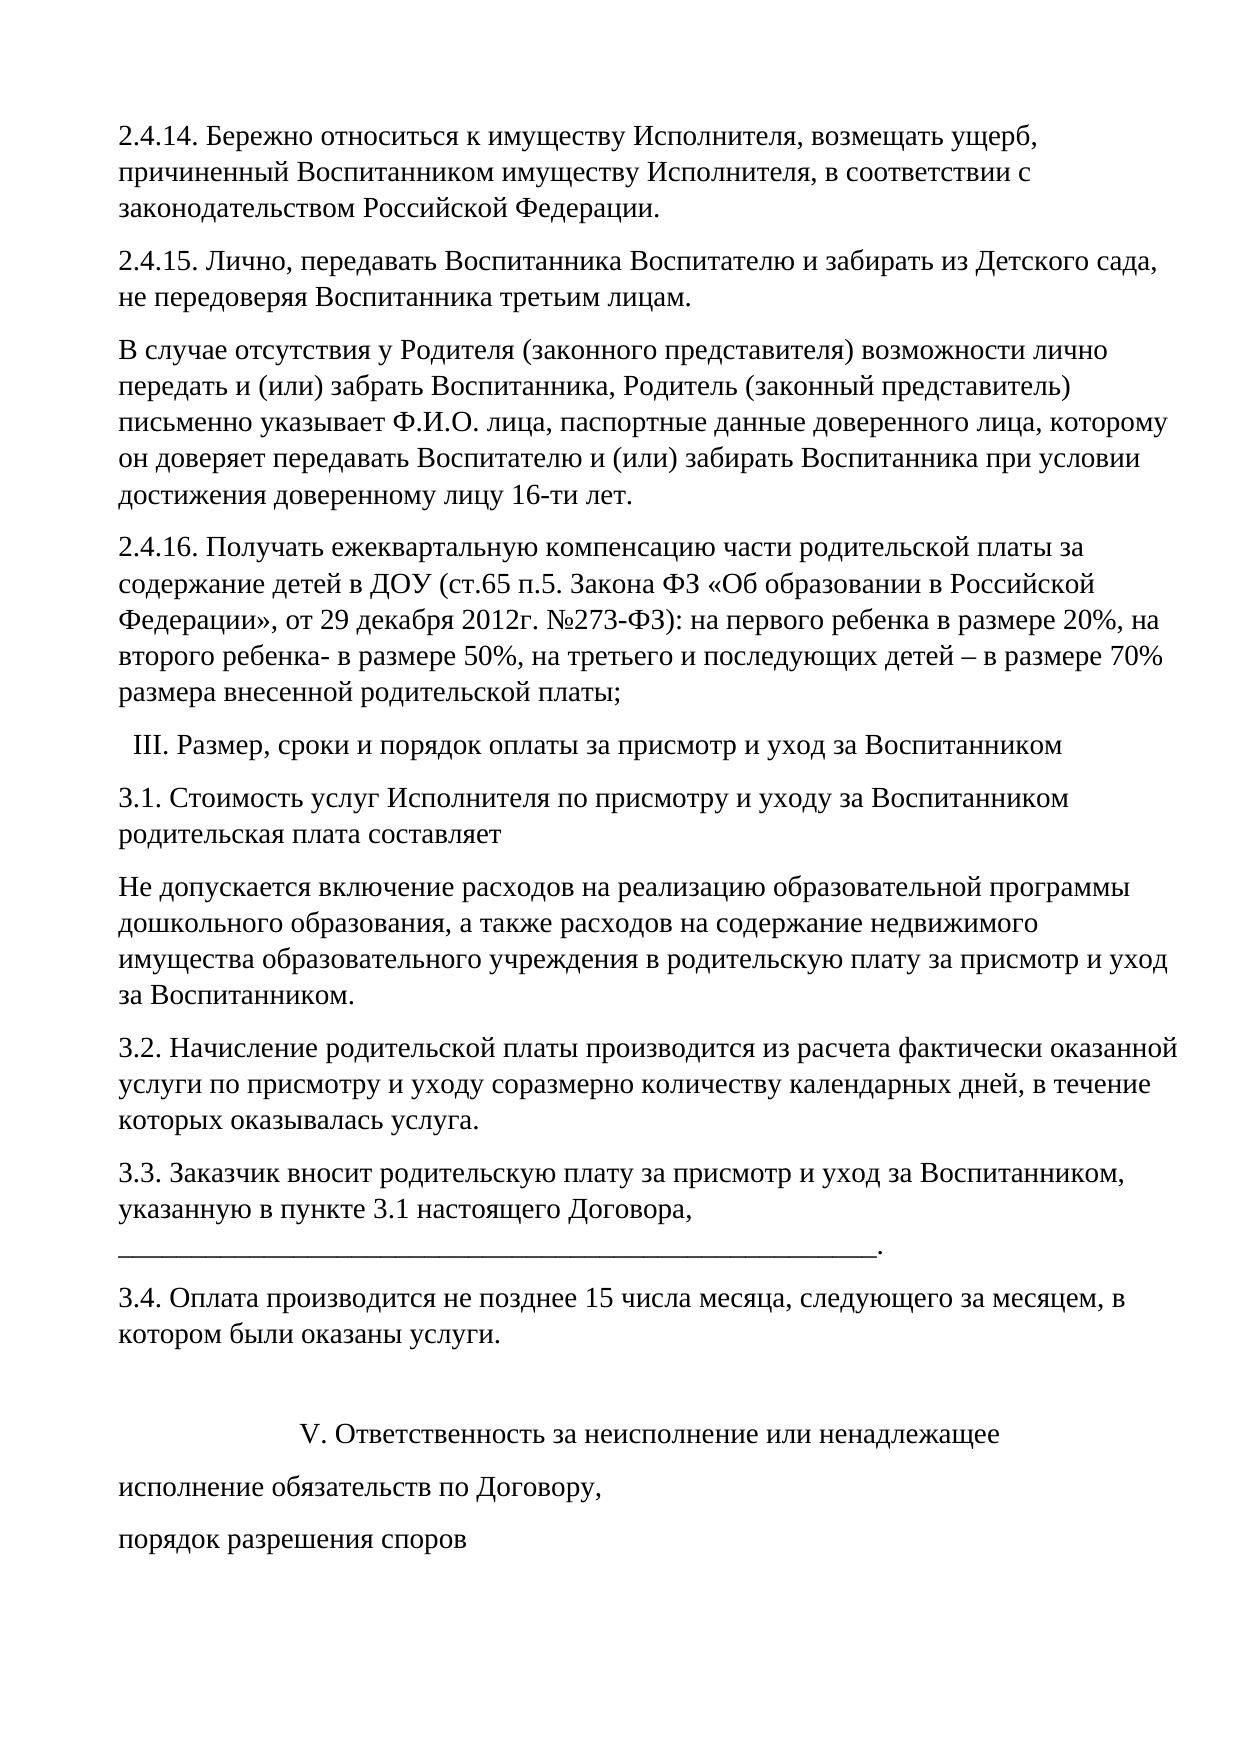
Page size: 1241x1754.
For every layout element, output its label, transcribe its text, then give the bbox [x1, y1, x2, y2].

text порядок разрешения споров [118, 1522, 1181, 1555]
text Не допускается включение расходов на реализацию образовательной программы дошкольного образования, а также расходов на содержание недвижимого имущества образовательного учреждения в родительскую плату за присмотр и уход за Воспитанником. [118, 869, 1181, 1011]
text 2.4.16. Получать ежеквартальную компенсацию части родительской платы за содержание детей в ДОУ (ст.65 п.5. Закона ФЗ «Об образовании в Российской Федерации», от 29 декабря 2012г. №273-ФЗ): на первого ребенка в размере 20%, на второго ребенка- в размере 50%, на третьего и последующих детей – в размере 70% размера внесенной родительской платы; [118, 529, 1181, 708]
text 3.4. Оплата производится не позднее 15 числа месяца, следующего за месяцем, в котором были оказаны услуги. [118, 1280, 1181, 1350]
text 2.4.14. Бережно относиться к имуществу Исполнителя, возмещать ущерб, причиненный Воспитанником имуществу Исполнителя, в соответствии с законодательством Российской Федерации. [118, 118, 1181, 224]
text 3.2. Начисление родительской платы производится из расчета фактически оказанной услуги по присмотру и уходу соразмерно количеству календарных дней, в течение которых оказывалась услуга. [118, 1030, 1181, 1136]
text III. Размер, сроки и порядок оплаты за присмотр и уход за Воспитанником [118, 727, 1181, 761]
text 3.1. Стоимость услуг Исполнителя по присмотру и уходу за Воспитанником родительская плата составляет [118, 780, 1181, 849]
text 3.3. Заказчик вносит родительскую плату за присмотр и уход за Воспитанником, указанную в пункте 3.1 настоящего Договора, ____________________________________________________. [118, 1155, 1181, 1261]
text 2.4.15. Лично, передавать Воспитанника Воспитателю и забирать из Детского сада, не передоверяя Воспитанника третьим лицам. [118, 243, 1181, 313]
text V. Ответственность за неисполнение или ненадлежащее [118, 1416, 1181, 1449]
text В случае отсутствия у Родителя (законного представителя) возможности лично передать и (или) забрать Воспитанника, Родитель (законный представитель) письменно указывает Ф.И.О. лица, паспортные данные доверенного лица, которому он доверяет передавать Воспитателю и (или) забирать Воспитанника при условии достижения доверенному лицу 16-ти лет. [118, 332, 1181, 510]
text исполнение обязательств по Договору, [118, 1469, 1181, 1502]
